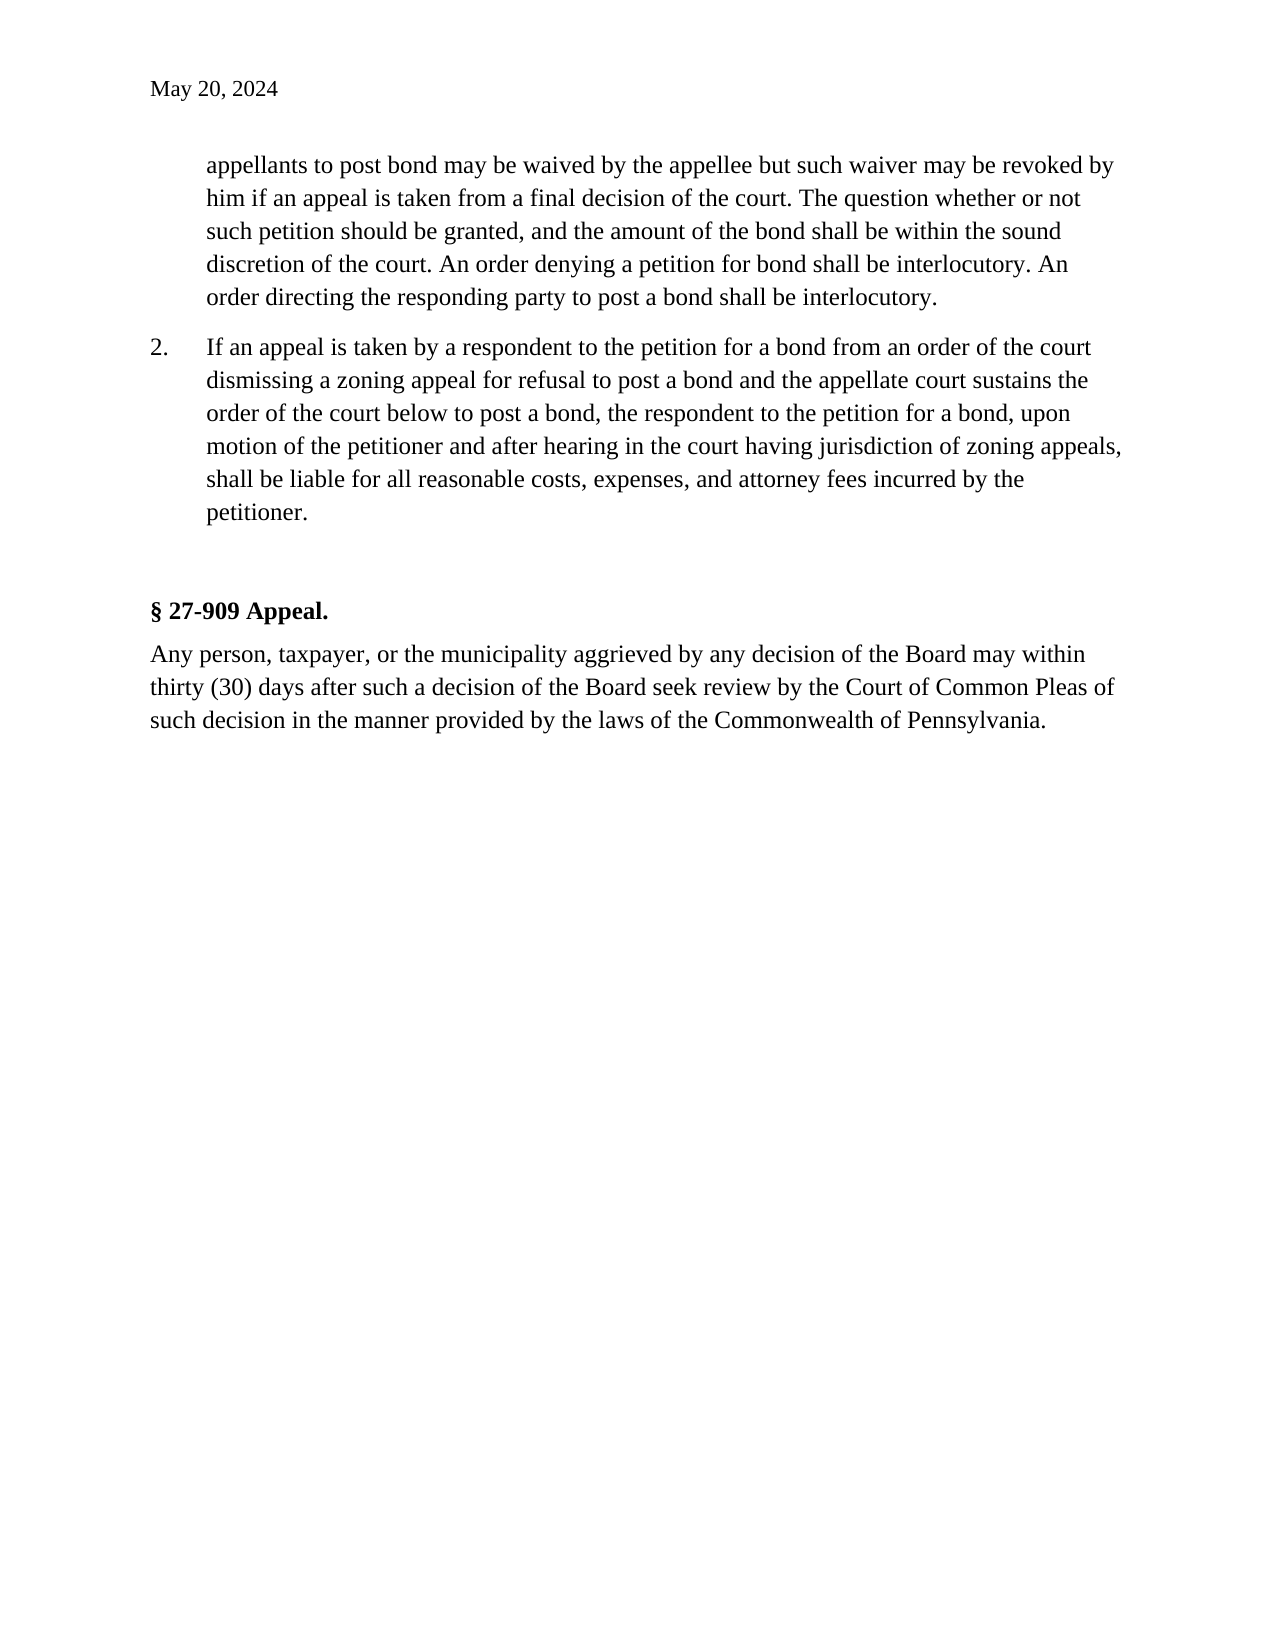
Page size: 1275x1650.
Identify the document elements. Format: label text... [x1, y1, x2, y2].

list If an appeal is taken by a respondent to the petition for a bond from an order of the court dismissing a zoning appeal for refusal to post a bond and the appellate court sustains the order of the court below to post a bond, the respondent to the petition for a bond, upon motion of the petitioner and after hearing in the court having jurisdiction of zoning appeals, shall be liable for all reasonable costs, expenses, and attorney fees incurred by the petitioner. [150, 332, 1125, 526]
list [150, 150, 1125, 311]
text Any person, taxpayer, or the municipality aggrieved by any decision of the Board may within thirty (30) days after such a decision of the Board seek review by the Court of Common Pleas of such decision in the manner provided by the laws of the Commonwealth of Pennsylvania. [150, 639, 1125, 734]
text § 27-909 Appeal. [150, 596, 1125, 625]
